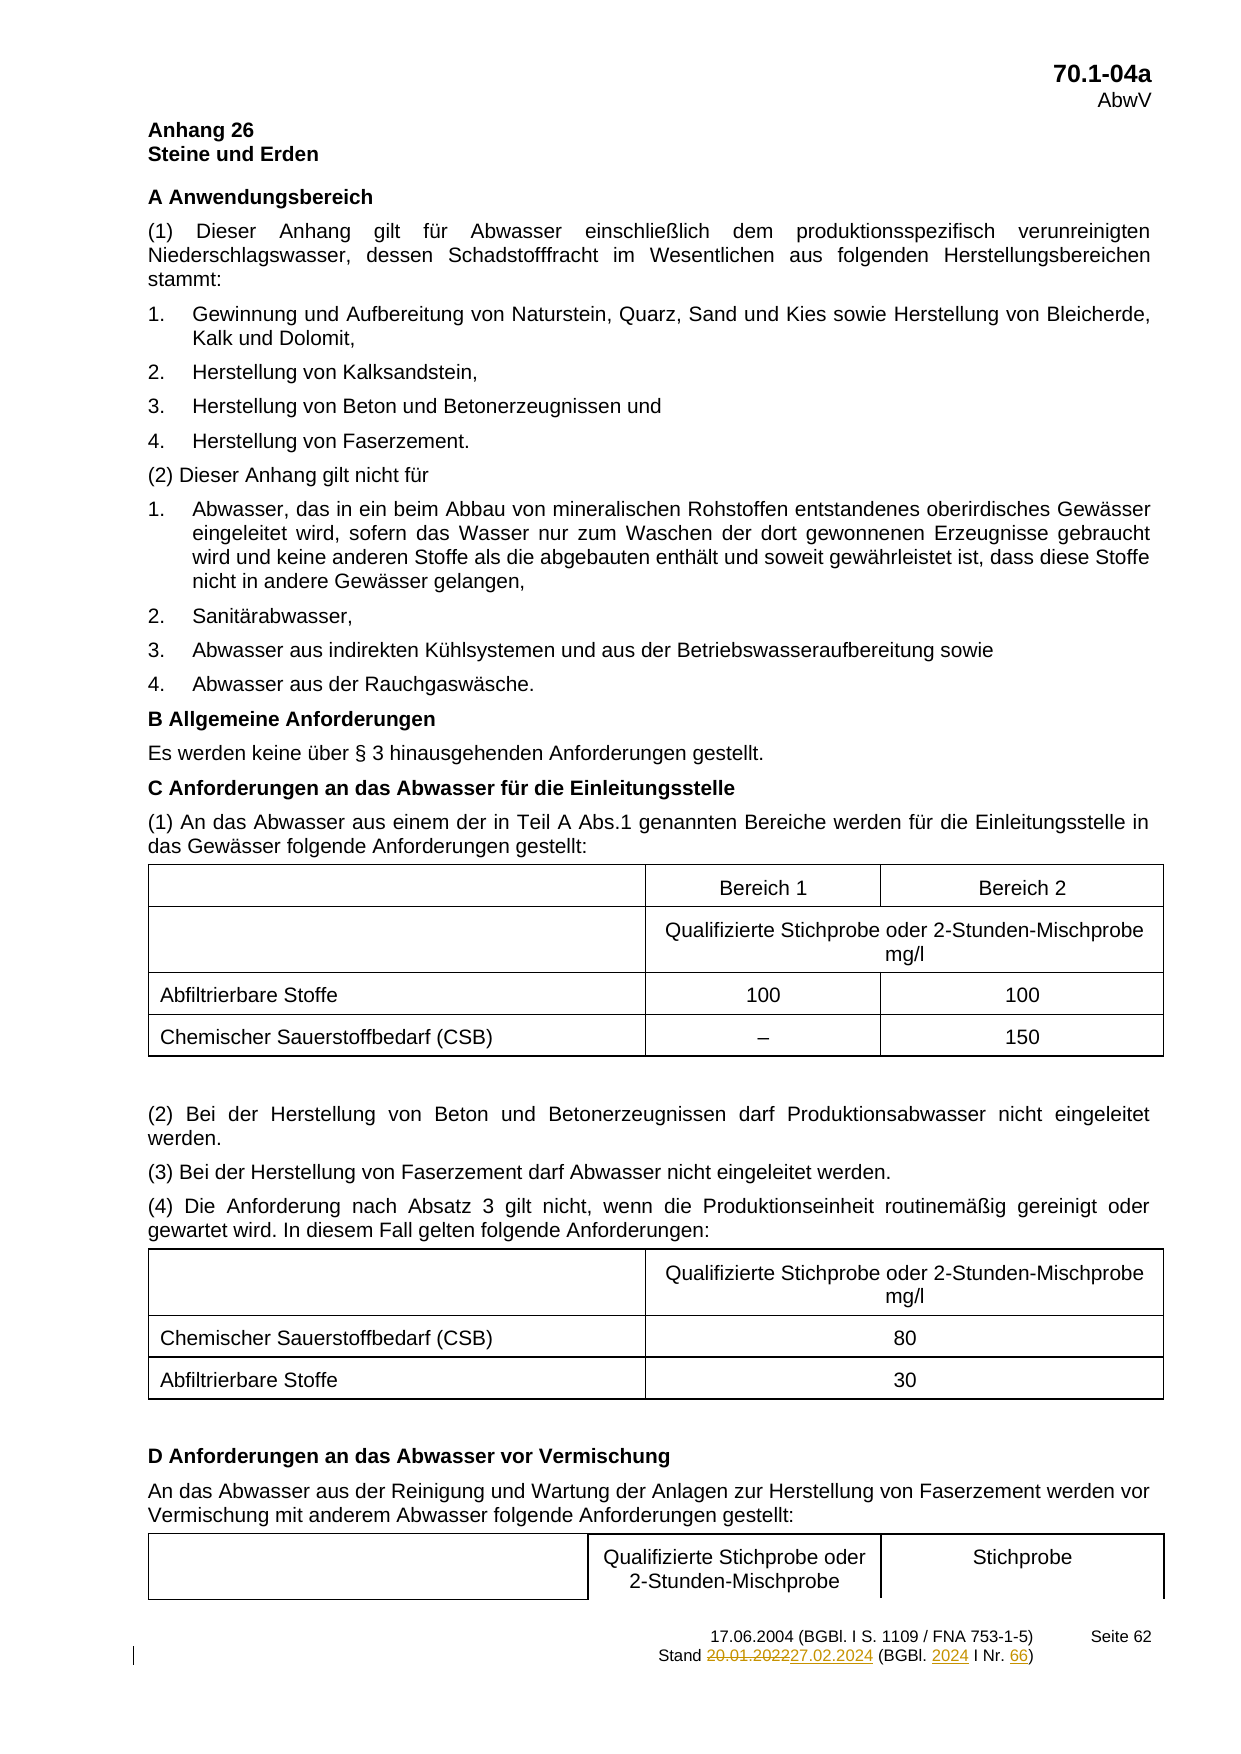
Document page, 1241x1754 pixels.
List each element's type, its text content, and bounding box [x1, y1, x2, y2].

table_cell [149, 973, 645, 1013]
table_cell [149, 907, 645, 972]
text 2. Herstellung von Kalksandstein, [148, 360, 1152, 384]
subtitle Anhang 26 Steine und Erden [148, 118, 1152, 166]
text 1. Gewinnung und Aufbereitung von Naturstein, Quarz, Sand und Kies sowie Herstellung von Bleicherde, Kalk und Dolomit, [148, 301, 1152, 349]
text C Anforderungen an das Abwasser für die Einleitungsstelle [148, 775, 1152, 799]
text A Anwendungsbereich [148, 185, 1152, 209]
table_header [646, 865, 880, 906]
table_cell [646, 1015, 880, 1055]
text (3) Bei der Herstellung von Faserzement darf Abwasser nicht eingeleitet werden. [148, 1160, 1152, 1184]
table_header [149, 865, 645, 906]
text D Anforderungen an das Abwasser vor Vermischung [148, 1444, 1152, 1468]
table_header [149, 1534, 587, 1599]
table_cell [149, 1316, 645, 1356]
text An das Abwasser aus der Reinigung und Wartung der Anlagen zur Herstellung von Faserzement werden vor Vermischung mit anderem Abwasser folgende Anforderungen gestellt: [148, 1479, 1152, 1527]
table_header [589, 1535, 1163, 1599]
text (2) Bei der Herstellung von Beton und Betonerzeugnissen darf Produktionsabwasser nicht eingeleitet werden. [148, 1101, 1152, 1149]
text 4. Abwasser aus der Rauchgaswäsche. [148, 672, 1152, 696]
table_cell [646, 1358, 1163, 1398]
text (4) Die Anforderung nach Absatz 3 gilt nicht, wenn die Produktionseinheit routinemäßig gereinigt oder gewartet wird. In diesem Fall gelten folgende Anforderungen: [148, 1194, 1152, 1242]
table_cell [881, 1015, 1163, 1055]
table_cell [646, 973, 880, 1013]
text 3. Abwasser aus indirekten Kühlsystemen und aus der Betriebswasseraufbereitung sowie [148, 638, 1152, 662]
text 1. Abwasser, das in ein beim Abbau von mineralischen Rohstoffen entstandenes oberirdisches Gewässer eingeleitet wird, sofern das Wasser nur zum Waschen der dort gewonnenen Erzeugnisse gebraucht wird und keine anderen Stoffe als die abgebauten enthält und soweit gewährleistet ist, dass diese Stoffe nicht in andere Gewässer gelangen, [148, 497, 1152, 593]
text 2. Sanitärabwasser, [148, 603, 1152, 627]
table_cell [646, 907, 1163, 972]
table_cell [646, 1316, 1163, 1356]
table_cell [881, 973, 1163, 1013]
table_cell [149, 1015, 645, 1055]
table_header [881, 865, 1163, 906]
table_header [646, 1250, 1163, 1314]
text B Allgemeine Anforderungen [148, 707, 1152, 731]
text (1) An das Abwasser aus einem der in Teil A Abs.1 genannten Bereiche werden für die Einleitungsstelle in das Gewässer folgende Anforderungen gestellt: [148, 810, 1152, 858]
text Es werden keine über § 3 hinausgehenden Anforderungen gestellt. [148, 741, 1152, 765]
text (2) Dieser Anhang gilt nicht für [148, 463, 1152, 487]
text 3. Herstellung von Beton und Betonerzeugnissen und [148, 394, 1152, 418]
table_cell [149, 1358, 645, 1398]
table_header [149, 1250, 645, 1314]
text 4. Herstellung von Faserzement. [148, 428, 1152, 452]
text (1) Dieser Anhang gilt für Abwasser einschließlich dem produktionsspezifisch verunreinigten Niederschlagswasser, dessen Schadstofffracht im Wesentlichen aus folgenden Herstellungsbereichen stammt: [148, 219, 1152, 291]
